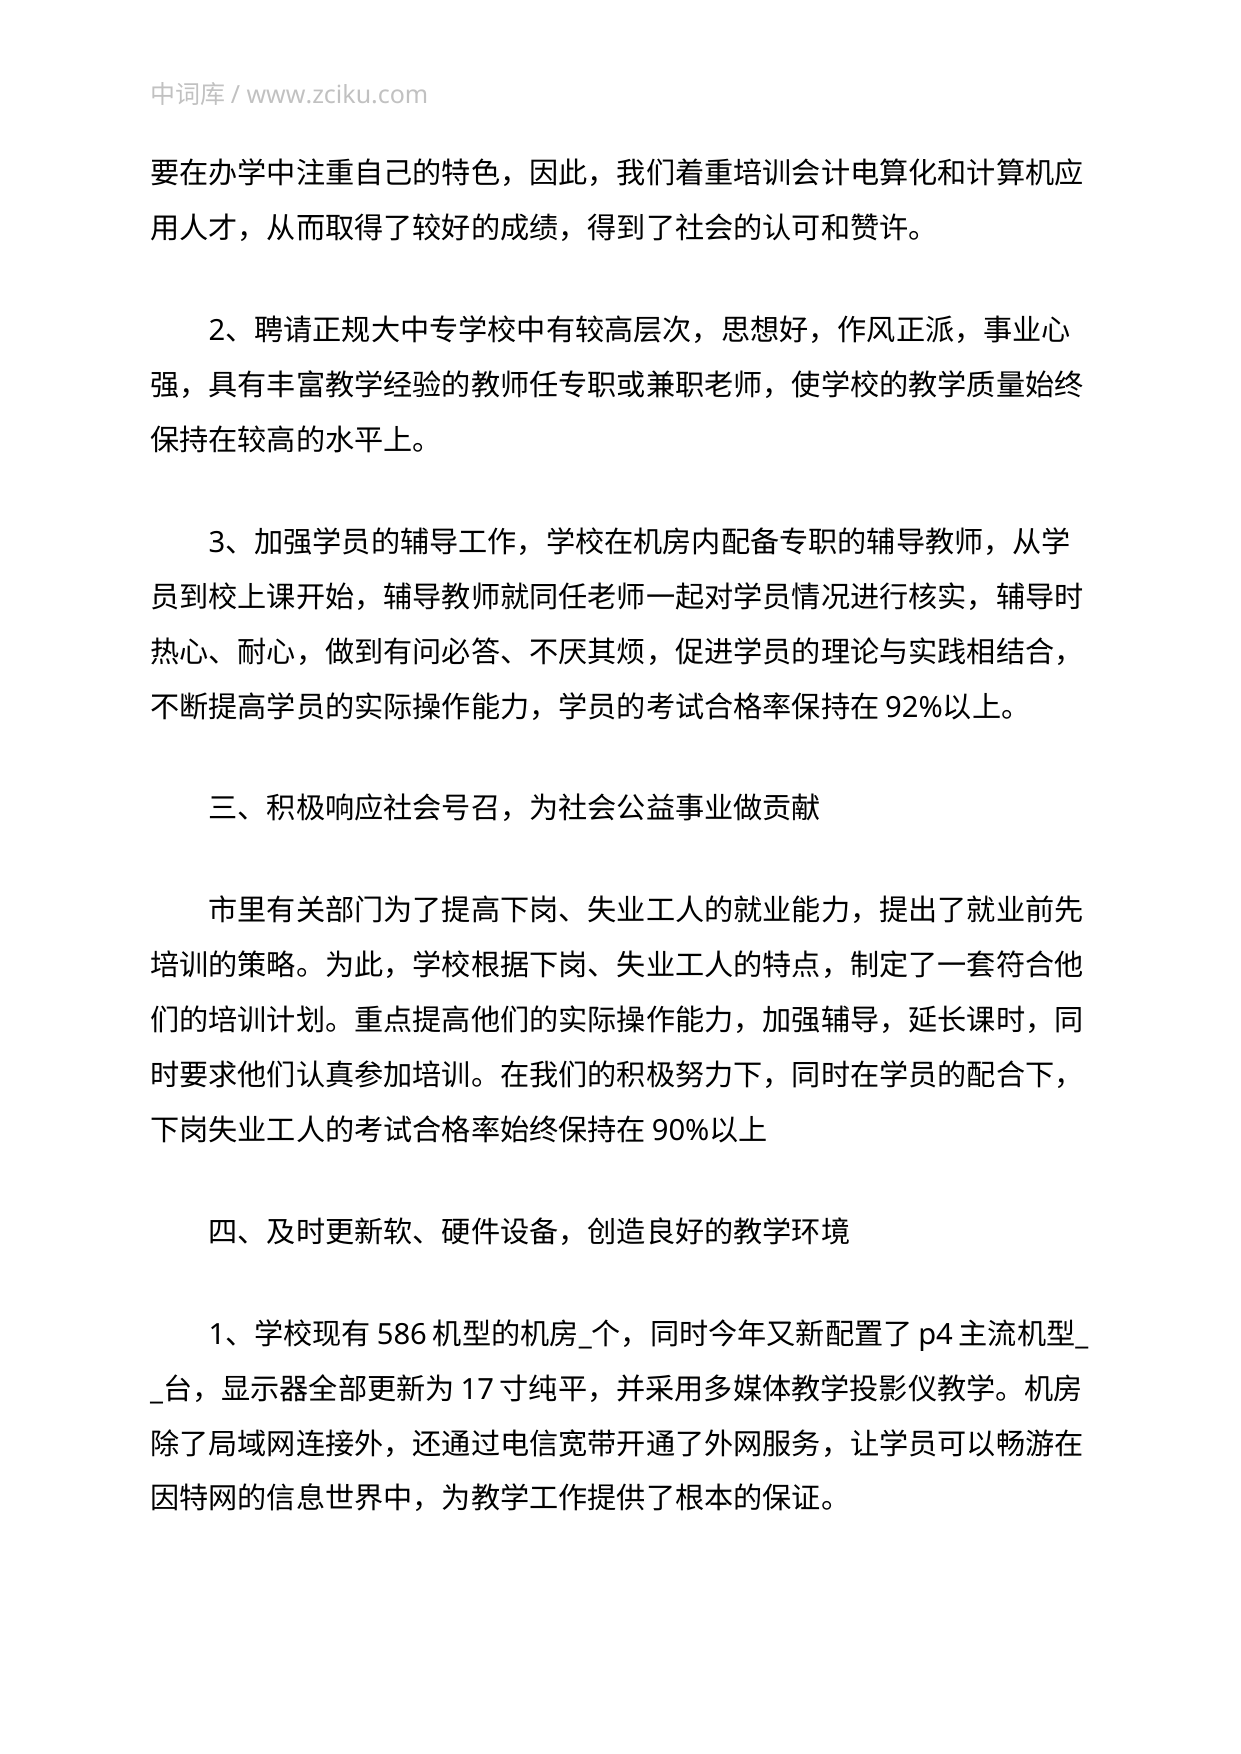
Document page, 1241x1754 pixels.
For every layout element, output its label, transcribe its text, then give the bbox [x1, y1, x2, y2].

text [150, 150, 1090, 247]
text 三、积极响应社会号召，为社会公益事业做贡献 [150, 785, 1090, 827]
text 市里有关部门为了提高下岗、失业工人的就业能力，提出了就业前先培训的策略。为此，学校根据下岗、失业工人的特点，制定了一套符合他们的培训计划。重点提高他们的实际操作能力，加强辅导，延长课时，同时要求他们认真参加培训。在我们的积极努力下，同时在学员的配合下，下岗失业工人的考试合格率始终保持在90%以上 [150, 887, 1090, 1149]
text 四、及时更新软、硬件设备，创造良好的教学环境 [150, 1208, 1090, 1251]
text 3、加强学员的辅导工作，学校在机房内配备专职的辅导教师，从学员到校上课开始，辅导教师就同任老师一起对学员情况进行核实，辅导时热心、耐心，做到有问必答、不厌其烦，促进学员的理论与实践相结合，不断提高学员的实际操作能力，学员的考试合格率保持在92%以上。 [150, 518, 1090, 726]
text 2、聘请正规大中专学校中有较高层次，思想好，作风正派，事业心强，具有丰富教学经验的教师任专职或兼职老师，使学校的教学质量始终保持在较高的水平上。 [150, 307, 1090, 459]
text 1、学校现有586机型的机房_个，同时今年又新配置了p4主流机型__台，显示器全部更新为17寸纯平，并采用多媒体教学投影仪教学。机房除了局域网连接外，还通过电信宽带开通了外网服务，让学员可以畅游在因特网的信息世界中，为教学工作提供了根本的保证。 [150, 1310, 1090, 1517]
